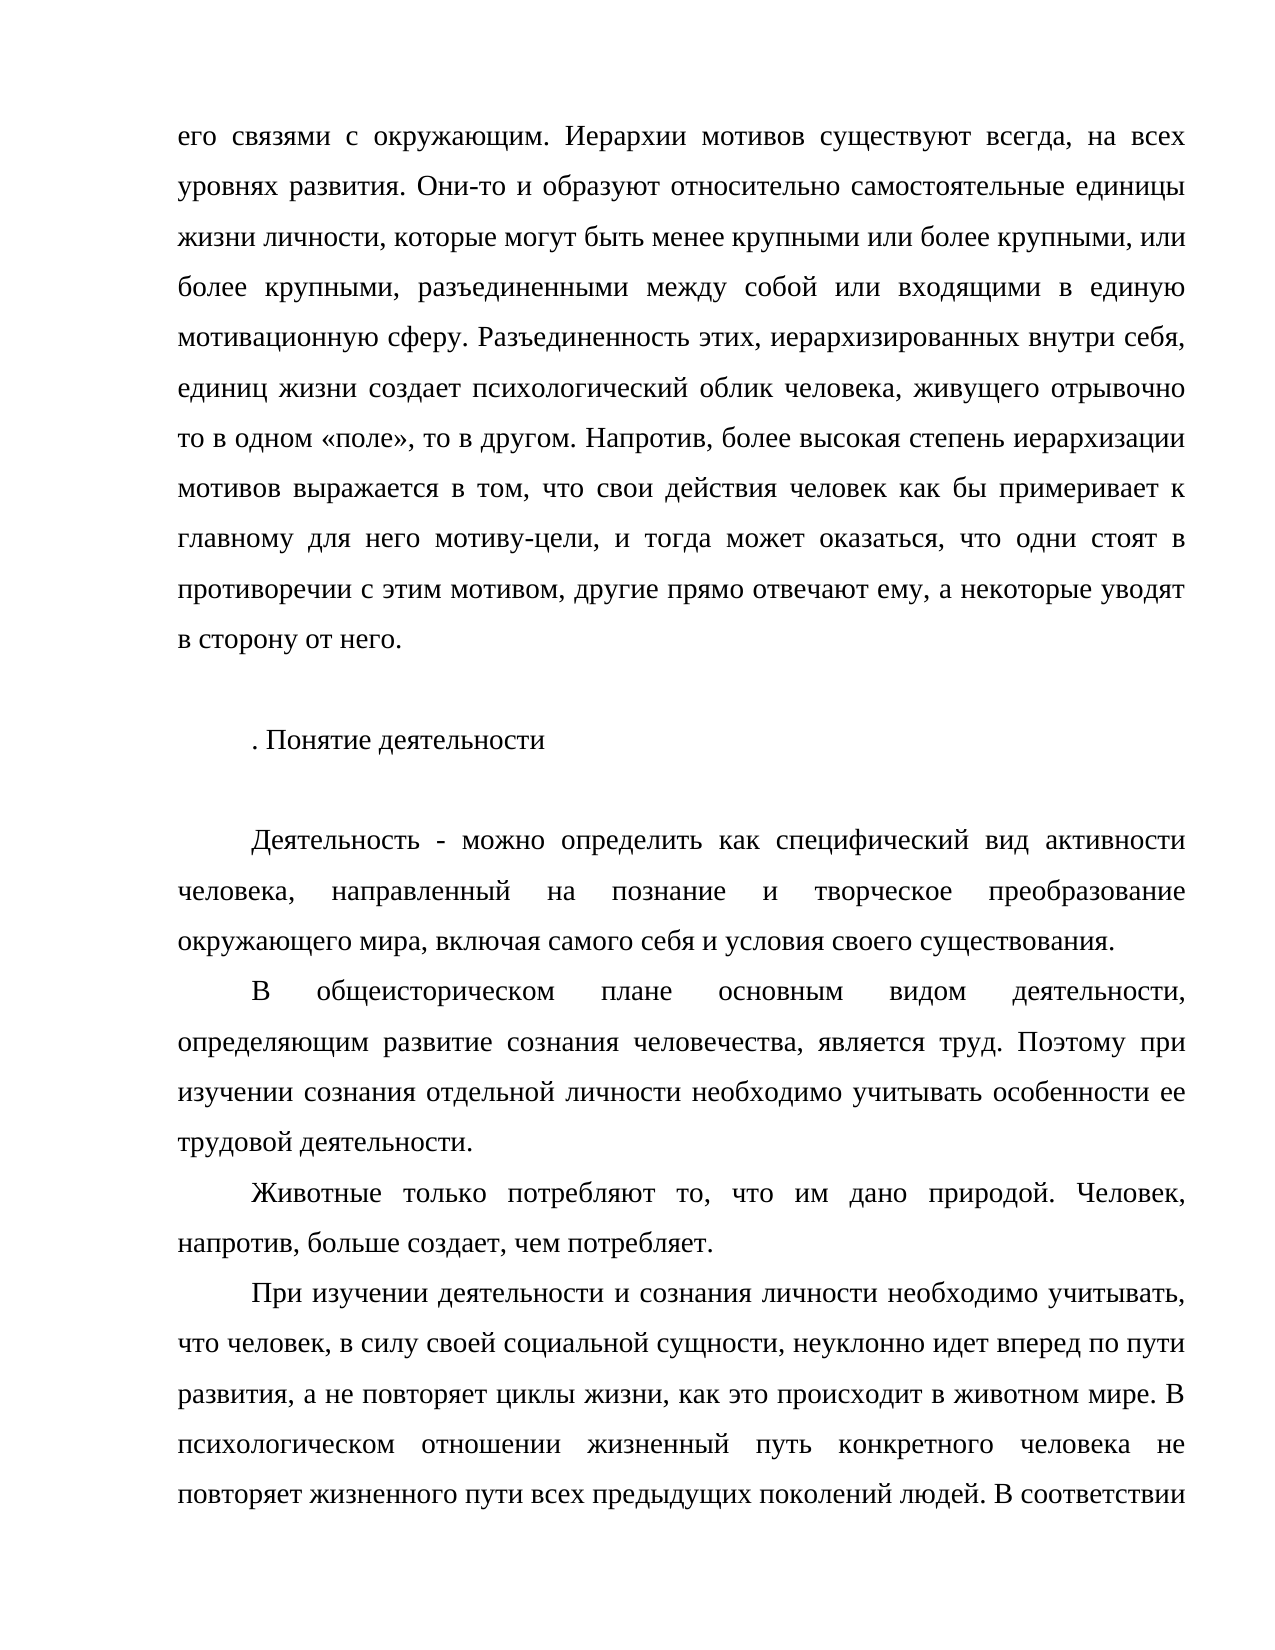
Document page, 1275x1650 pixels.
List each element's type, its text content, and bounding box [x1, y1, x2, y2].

text В общеисторическом плане основным видом деятельности, определяющим развитие сознания человечества, является труд. Поэтому при изучении сознания отдельной личности необходимо учитывать особенности ее трудовой деятельности. [177, 973, 1186, 1158]
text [177, 1275, 1186, 1510]
text . Понятие деятельности [177, 722, 1186, 755]
text Деятельность - можно определить как специфический вид активности человека, направленный на познание и творческое преобразование окружающего мира, включая самого себя и условия своего существования. [177, 822, 1186, 957]
text Животные только потребляют то, что им дано природой. Человек, напротив, больше создает, чем потребляет. [177, 1175, 1186, 1258]
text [177, 118, 1186, 655]
